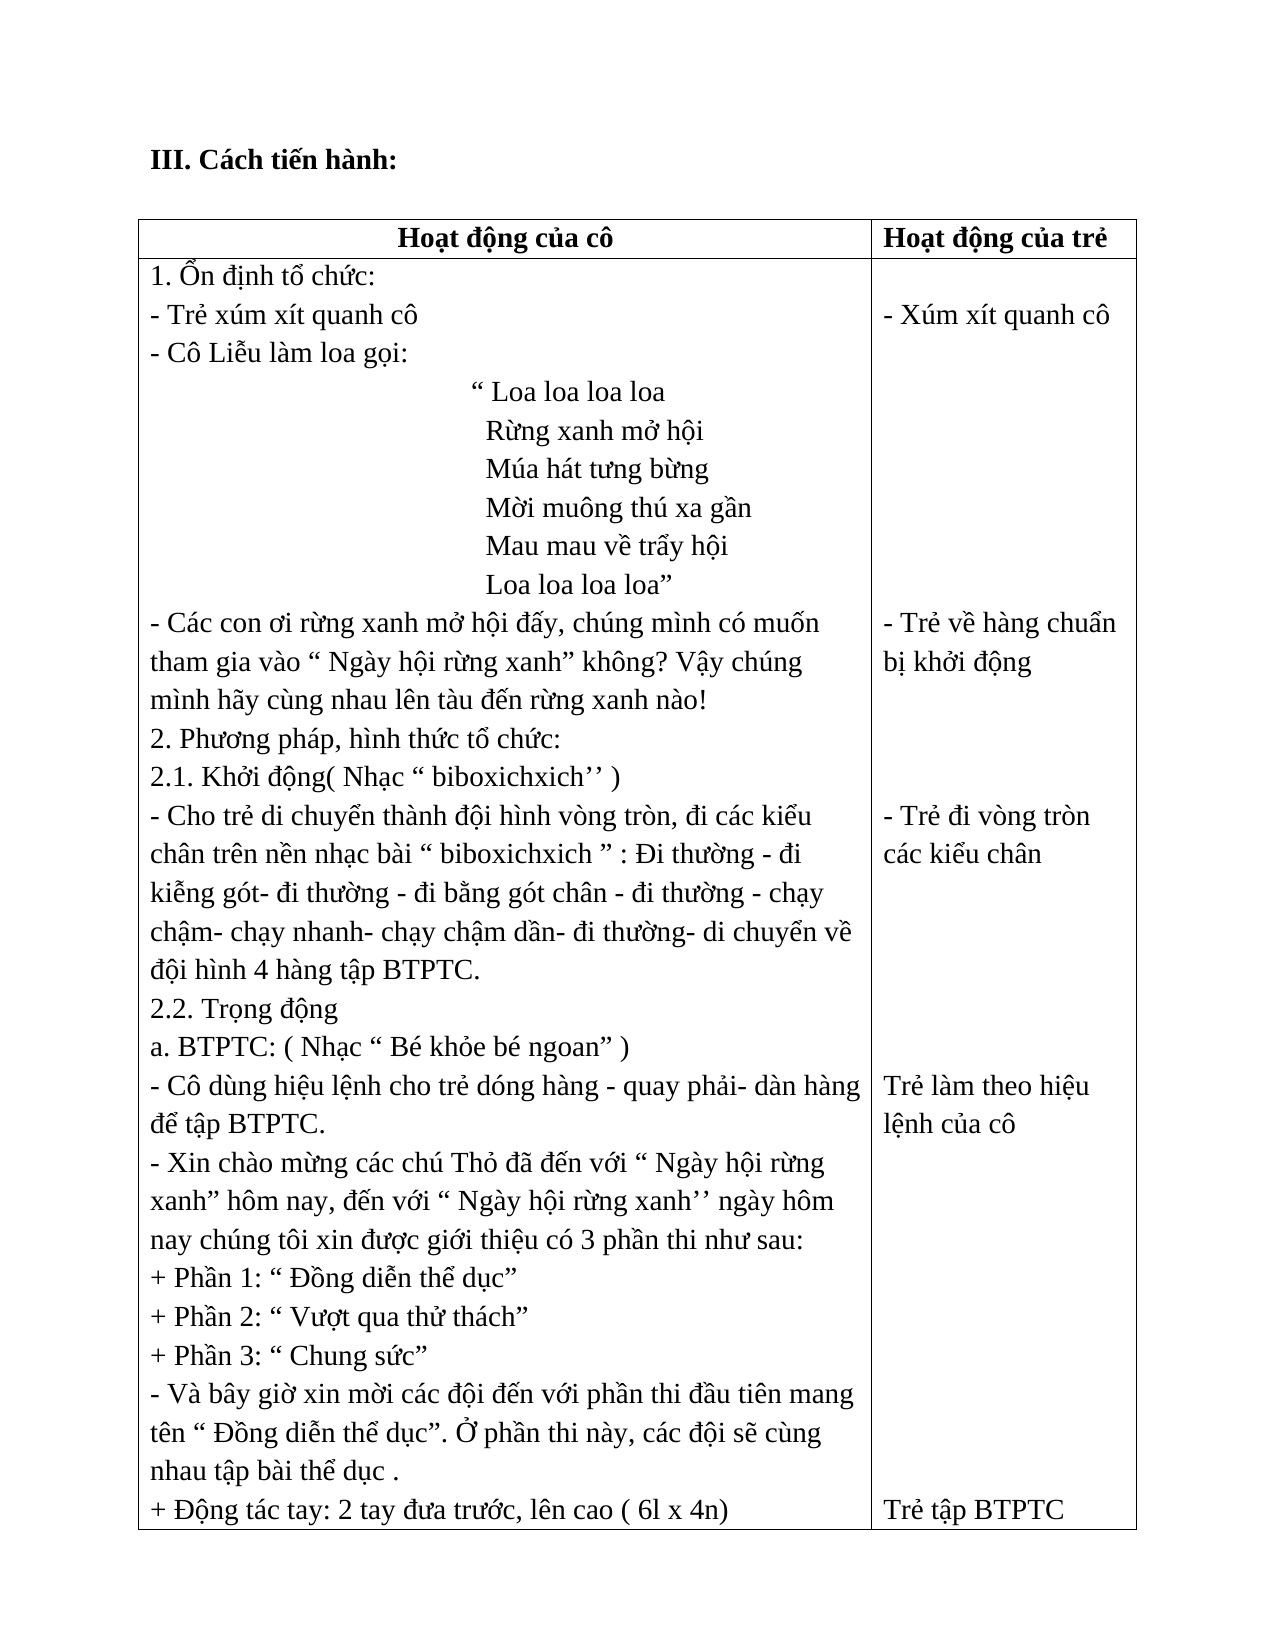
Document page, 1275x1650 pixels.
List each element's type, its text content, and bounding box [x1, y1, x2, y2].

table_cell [139, 259, 871, 1529]
text III. Cách tiến hành: [150, 142, 1181, 176]
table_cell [872, 259, 1136, 1529]
table_header Hoạt động của trẻ [872, 220, 1136, 257]
table_header Hoạt động của cô [139, 220, 871, 257]
